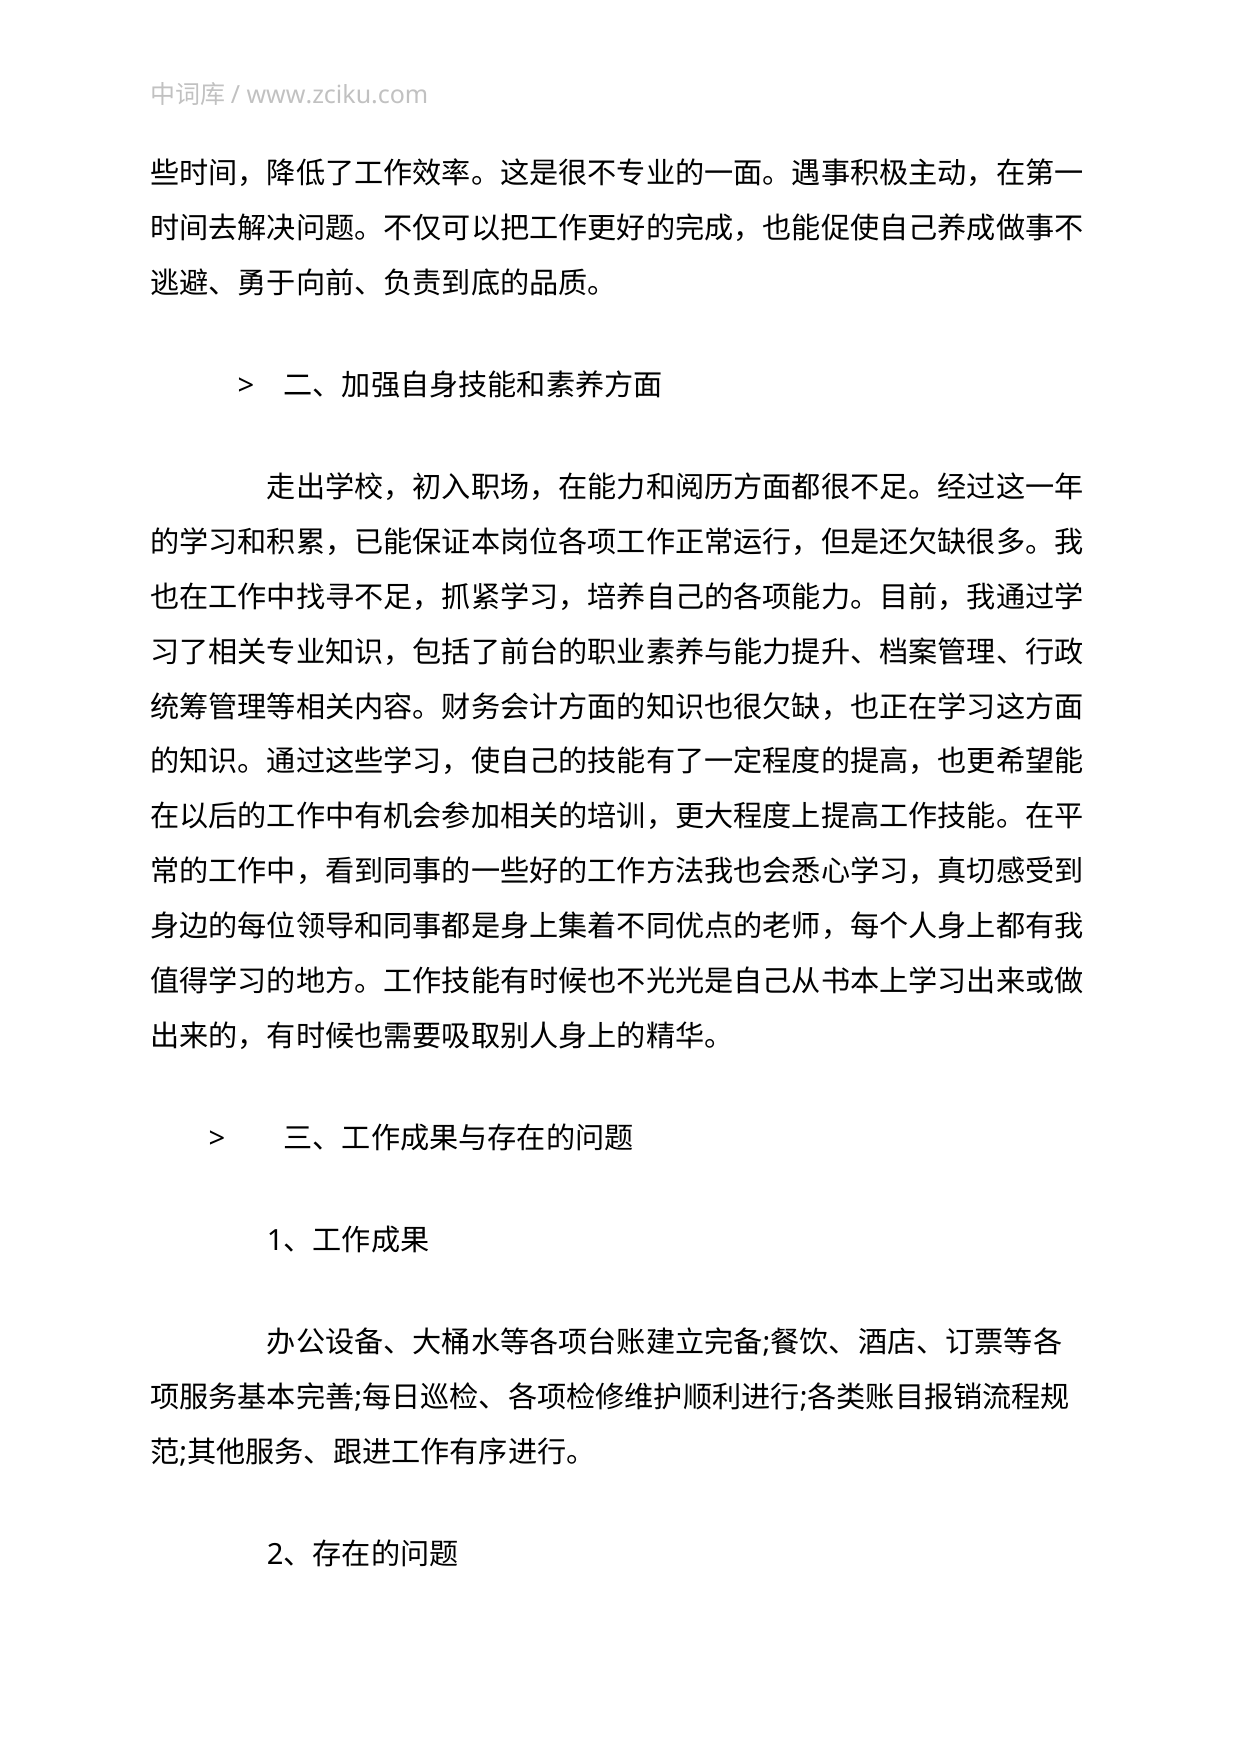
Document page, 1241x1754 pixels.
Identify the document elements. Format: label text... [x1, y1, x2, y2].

text 走出学校，初入职场，在能力和阅历方面都很不足。经过这一年的学习和积累，已能保证本岗位各项工作正常运行，但是还欠缺很多。我也在工作中找寻不足，抓紧学习，培养自己的各项能力。目前，我通过学习了相关专业知识，包括了前台的职业素养与能力提升、档案管理、行政统筹管理等相关内容。财务会计方面的知识也很欠缺，也正在学习这方面的知识。通过这些学习，使自己的技能有了一定程度的提高，也更希望能在以后的工作中有机会参加相关的培训，更大程度上提高工作技能。在平常的工作中，看到同事的一些好的工作方法我也会悉心学习，真切感受到身边的每位领导和同事都是身上集着不同优点的老师，每个人身上都有我值得学习的地方。工作技能有时候也不光光是自己从书本上学习出来或做出来的，有时候也需要吸取别人身上的精华。 [150, 463, 1090, 1055]
text 1、工作成果 [150, 1216, 1090, 1259]
text > 三、工作成果与存在的问题 [150, 1114, 1090, 1157]
text 办公设备、大桶水等各项台账建立完备;餐饮、酒店、订票等各项服务基本完善;每日巡检、各项检修维护顺利进行;各类账目报销流程规范;其他服务、跟进工作有序进行。 [150, 1318, 1090, 1471]
text 2、存在的问题 [150, 1530, 1090, 1573]
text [150, 150, 1090, 302]
text > 二、加强自身技能和素养方面 [150, 362, 1090, 404]
